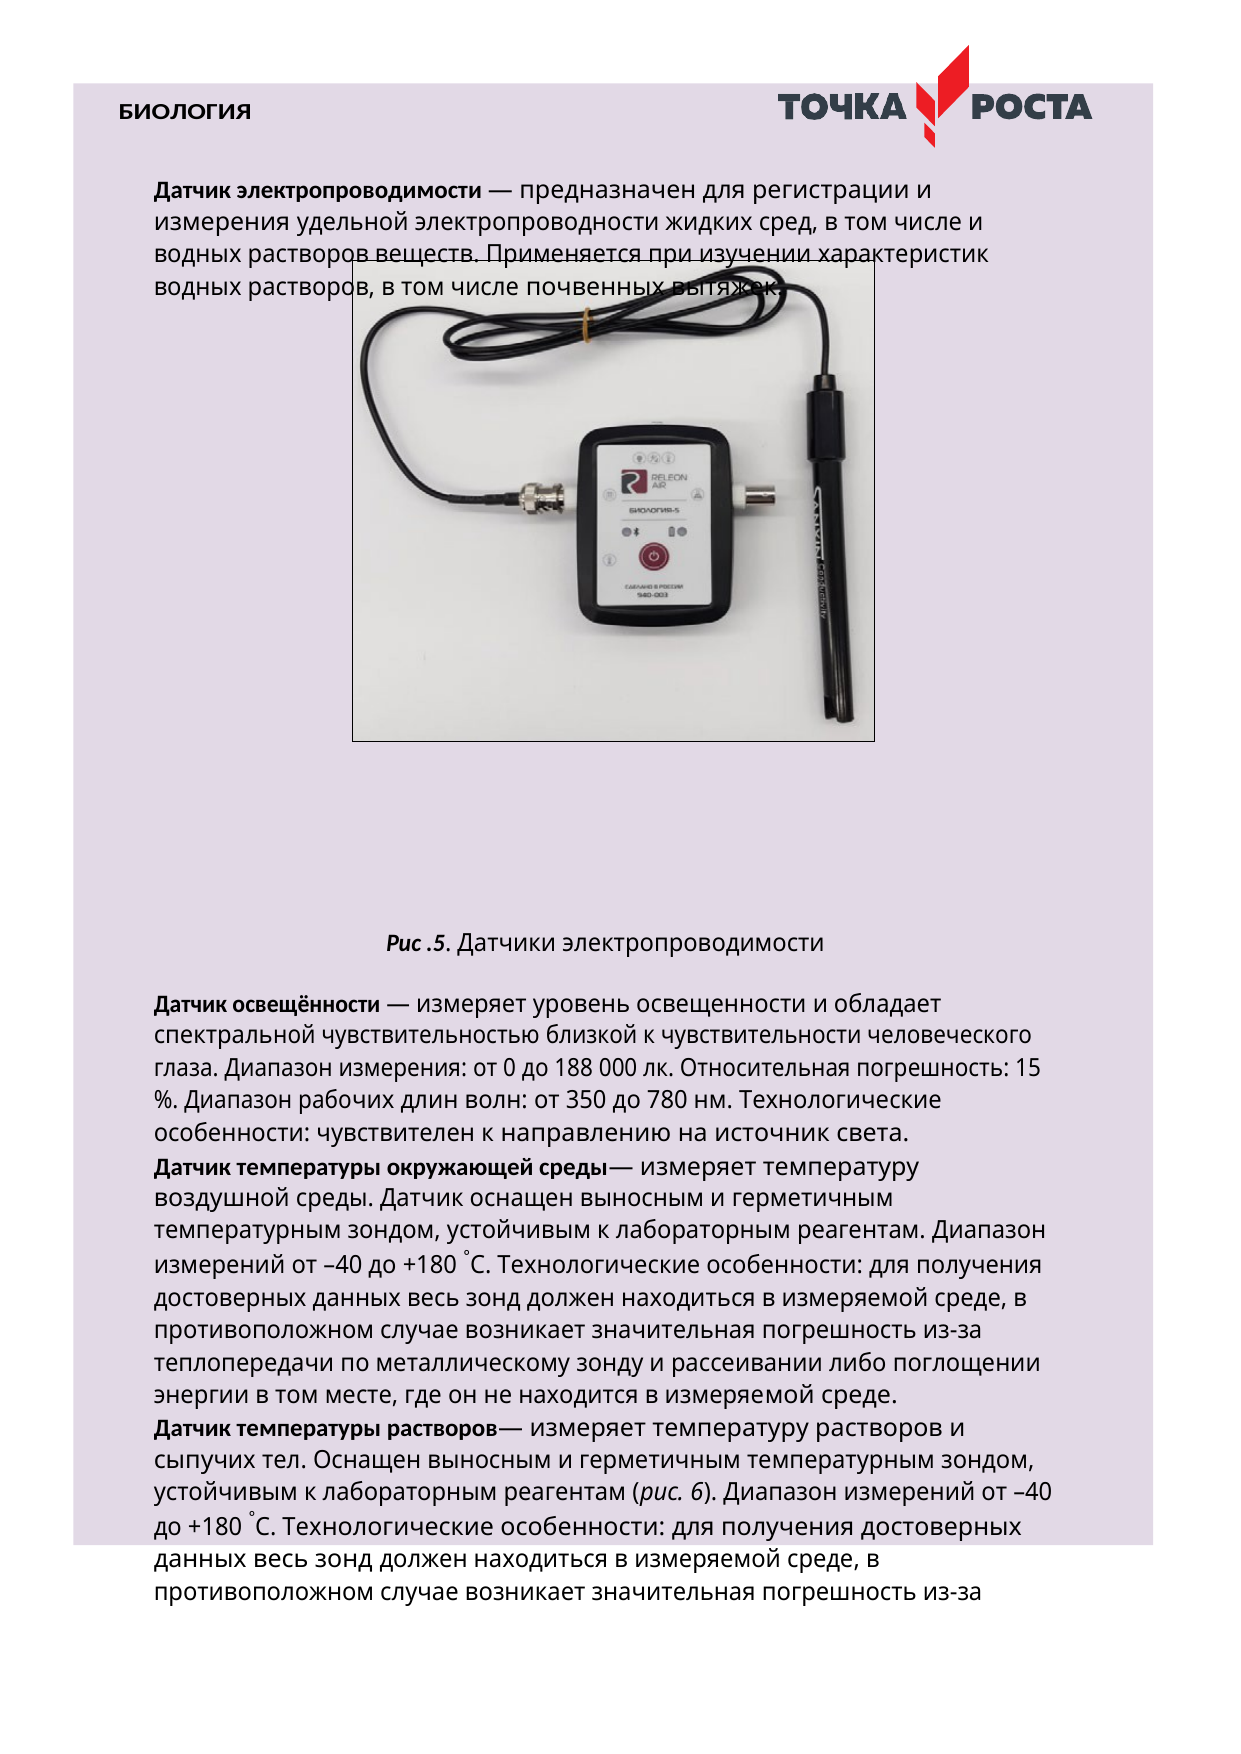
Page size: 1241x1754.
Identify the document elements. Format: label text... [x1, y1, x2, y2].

text Датчик электропроводимости ― предназначен для регистрации и измерения удельной электропроводности жидких сред, в том числе и водных растворов веществ. Применяется при изучении характеристик водных растворов, в том числе почвенных вытяжек. [153, 173, 1057, 302]
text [153, 1411, 1058, 1607]
picture [353, 302, 874, 741]
text Рис .5. Датчики электропроводимости [110, 925, 1101, 959]
text Датчик температуры окружающей среды― измеряет температуру воздушной среды. Датчик оснащен выносным и герметичным температурным зондом, устойчивым к лабораторным реагентам. Диапазон измерений от –40 до +180 °С. Технологические особенности: для получения достоверных данных весь зонд должен находиться в измеряемой среде, в противоположном случае возникает значительная погрешность из-за теплопередачи по металлическому зонду и рассеивании либо поглощении энергии в том месте, где он не находится в измеряемой среде. [153, 1149, 1058, 1411]
picture [778, 93, 852, 120]
picture [855, 93, 907, 119]
text Датчик освещённости ― измеряет уровень освещенности и обладает спектральной чувствительностью близкой к чувствительности человеческого глаза. Диапазон измерения: от 0 до 188 000 лк. Относительная погрешность: 15 %. Диапазон рабочих длин волн: от 350 до 780 нм. Технологические особенности: чувствителен к направлению на источник света. [153, 987, 1057, 1148]
